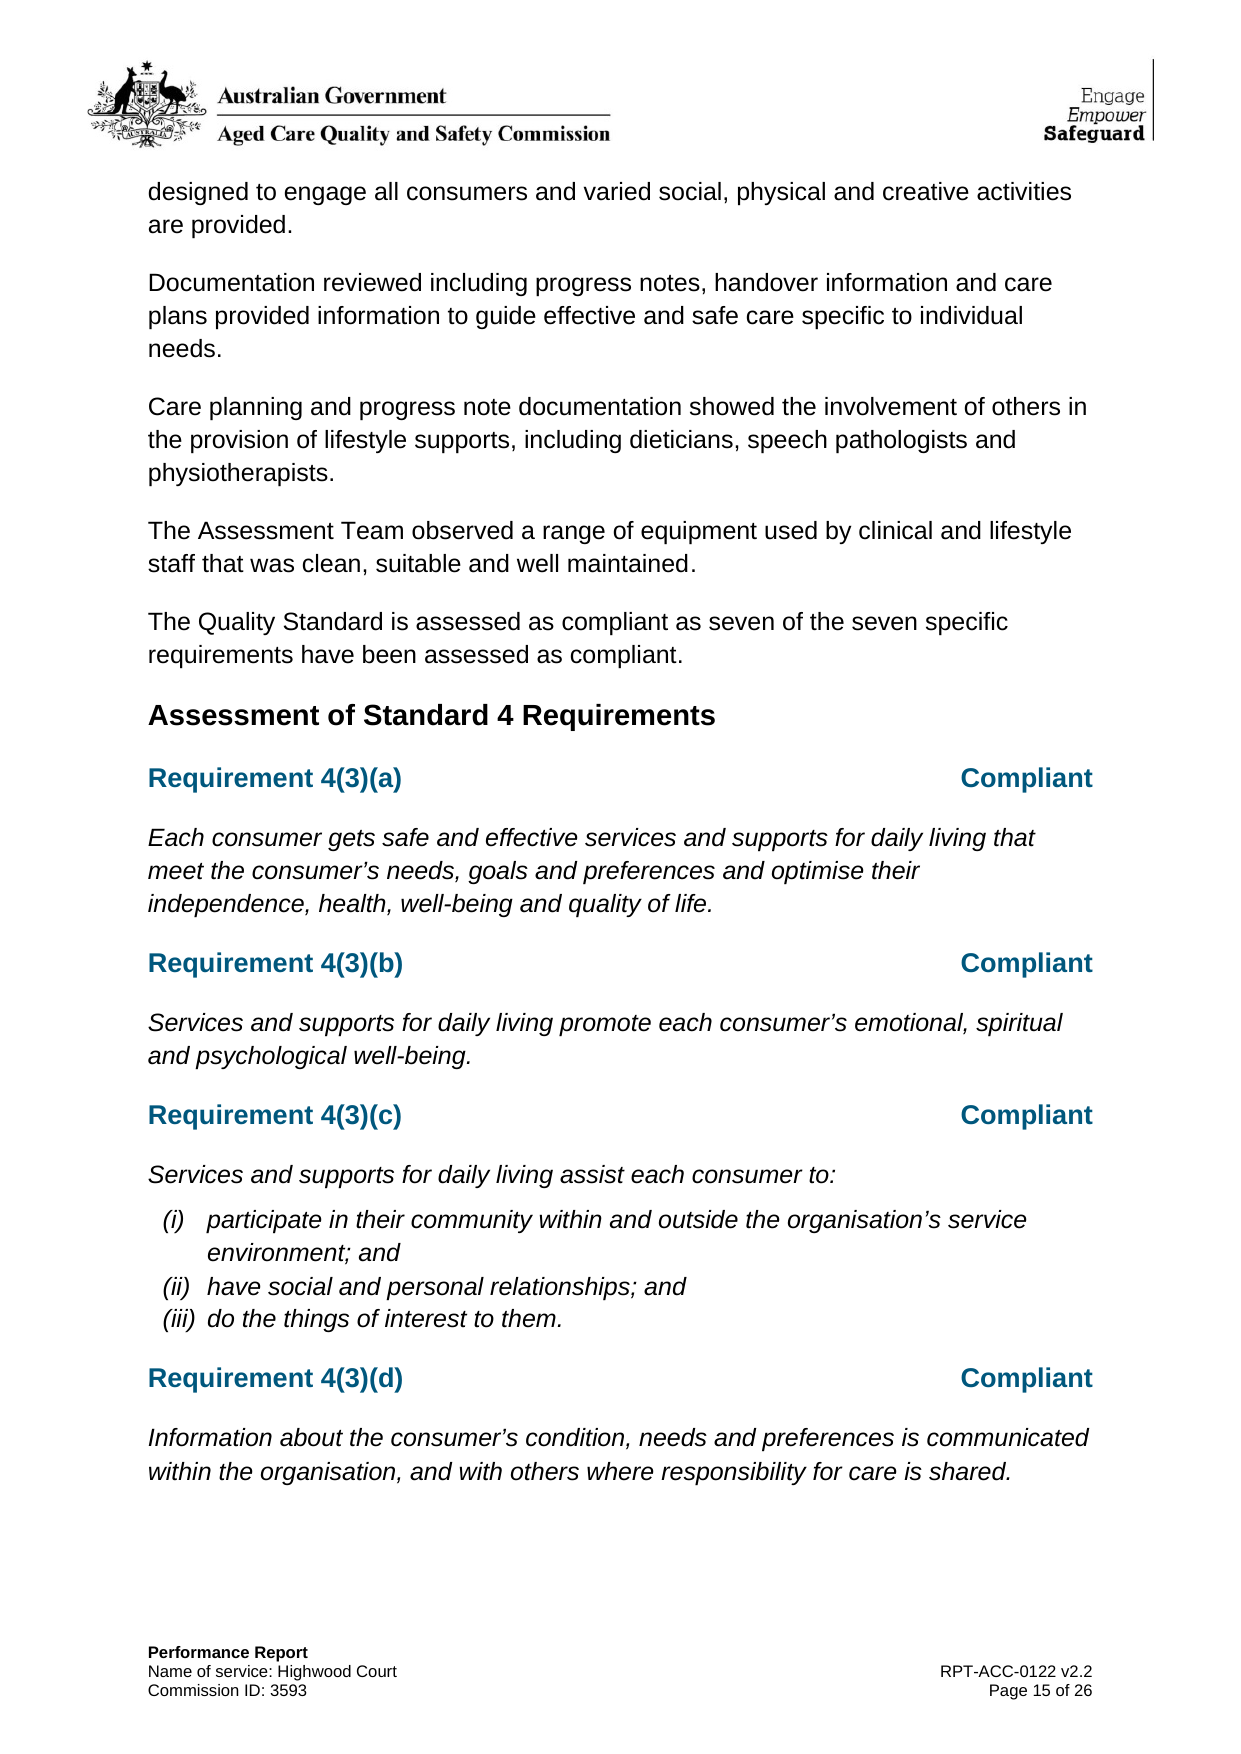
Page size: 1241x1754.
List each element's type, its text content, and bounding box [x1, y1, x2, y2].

subtitle Requirement 4(3)(a) Compliant [148, 762, 1092, 793]
text Services and supports for daily living promote each consumer’s emotional, spiritual and psychological well-being. [148, 1008, 1092, 1070]
text The Quality Standard is assessed as compliant as seven of the seven specific requirements have been assessed as compliant. [148, 607, 1092, 669]
text The Assessment Team observed a range of equipment used by clinical and lifestyle staff that was clean, suitable and well maintained. [148, 516, 1092, 578]
text Information about the consumer’s condition, needs and preferences is communicated within the organisation, and with others where responsibility for care is shared. [148, 1423, 1092, 1485]
list do the things of interest to them. [162, 1304, 1092, 1333]
picture [1, 0, 1241, 169]
text Services and supports for daily living assist each consumer to: [148, 1160, 1092, 1189]
list participate in their community within and outside the organisation’s service environment; and [162, 1205, 1092, 1267]
subtitle Requirement 4(3)(c) Compliant [148, 1099, 1092, 1130]
text Documentation reviewed including progress notes, handover information and care plans provided information to guide effective and safe care specific to individual needs. [148, 268, 1092, 363]
subtitle Assessment of Standard 4 Requirements [148, 698, 1092, 732]
text Each consumer gets safe and effective services and supports for daily living that meet the consumer’s needs, goals and preferences and optimise their independence, health, well-being and quality of life. [148, 823, 1092, 918]
list have social and personal relationships; and [162, 1271, 1092, 1300]
text Care planning and progress note documentation showed the involvement of others in the provision of lifestyle supports, including dieticians, speech pathologists and physiotherapists. [148, 392, 1092, 487]
subtitle Requirement 4(3)(b) Compliant [148, 947, 1092, 978]
subtitle Requirement 4(3)(d) Compliant [148, 1362, 1092, 1394]
